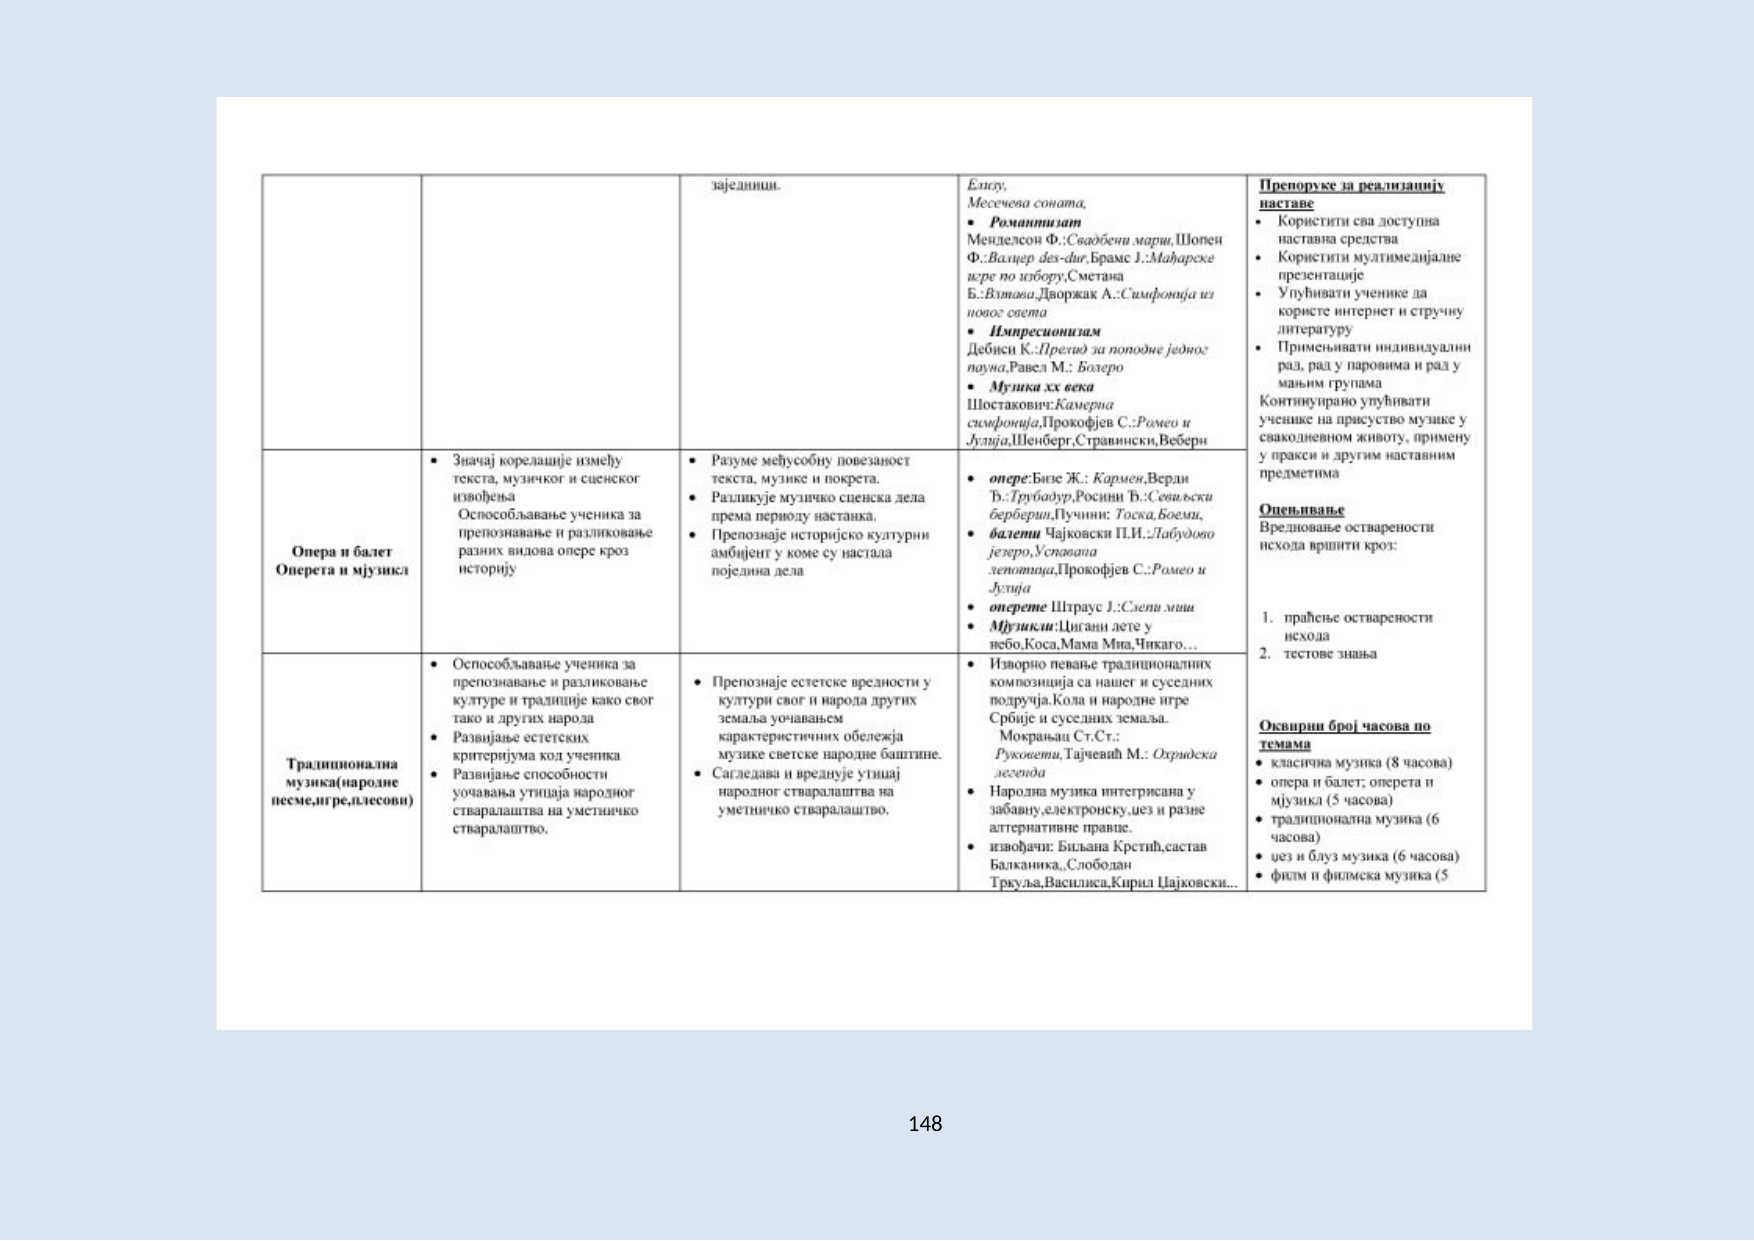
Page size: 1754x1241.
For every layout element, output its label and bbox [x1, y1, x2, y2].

picture [216, 97, 1533, 1030]
